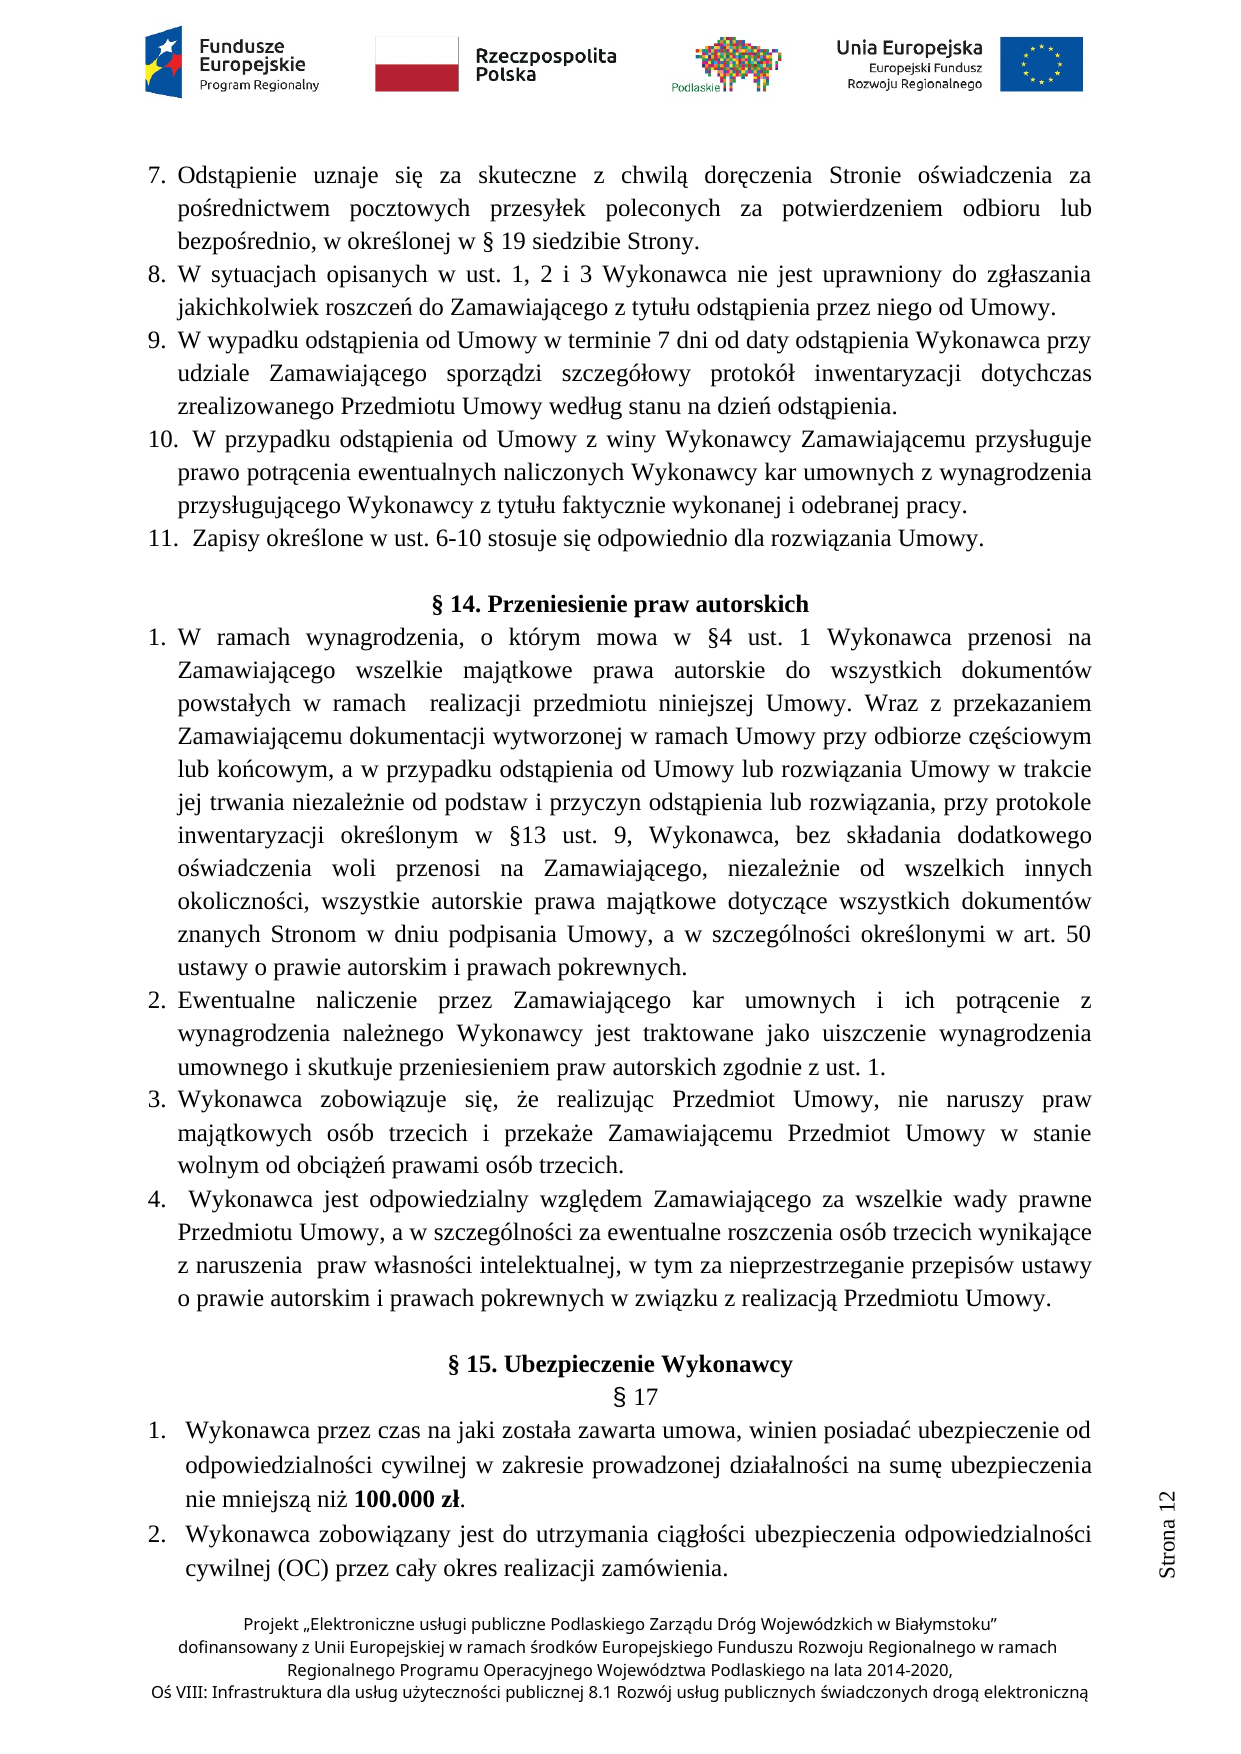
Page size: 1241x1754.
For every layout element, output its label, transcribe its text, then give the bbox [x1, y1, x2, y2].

list Wykonawca zobowiązuje się, że realizując Przedmiot Umowy, nie naruszy praw majątkowych osób trzecich i przekaże Zamawiającemu Przedmiot Umowy w stanie wolnym od obciążeń prawami osób trzecich. [148, 1084, 1093, 1179]
list Wykonawca przez czas na jaki została zawarta umowa, winien posiadać ubezpieczenie od odpowiedzialności cywilnej w zakresie prowadzonej działalności na sumę ubezpieczenia nie mniejszą niż 100.000 zł. [148, 1416, 1093, 1513]
list W przypadku odstąpienia od Umowy z winy Wykonawcy Zamawiającemu przysługuje prawo potrącenia ewentualnych naliczonych Wykonawcy kar umownych z wynagrodzenia przysługującego Wykonawcy z tytułu faktycznie wykonanej i odebranej pracy. [148, 424, 1093, 519]
list W wypadku odstąpienia od Umowy w terminie 7 dni od daty odstąpienia Wykonawca przy udziale Zamawiającego sporządzi szczegółowy protokół inwentaryzacji dotychczas zrealizowanego Przedmiotu Umowy według stanu na dzień odstąpienia. [148, 325, 1093, 420]
list Ewentualne naliczenie przez Zamawiającego kar umownych i ich potrącenie z wynagrodzenia należnego Wykonawcy jest traktowane jako uiszczenie wynagrodzenia umownego i skutkuje przeniesieniem praw autorskich zgodnie z ust. 1. [148, 986, 1093, 1080]
list W sytuacjach opisanych w ust. 1, 2 i 3 Wykonawca nie jest uprawniony do zgłaszania jakichkolwiek roszczeń do Zamawiającego z tytułu odstąpienia przez niego od Umowy. [148, 259, 1093, 321]
text § 15. Ubezpieczenie Wykonawcy [148, 1349, 1093, 1377]
list Odstąpienie uznaje się za skuteczne z chwilą doręczenia Stronie oświadczenia za pośrednictwem pocztowych przesyłek poleconych za potwierdzeniem odbioru lub bezpośrednio, w określonej w § 19 siedzibie Strony. [148, 160, 1093, 255]
text 17 [177, 1382, 1093, 1413]
list Wykonawca zobowiązany jest do utrzymania ciągłości ubezpieczenia odpowiedzialności cywilnej (OC) przez cały okres realizacji zamówienia. [148, 1519, 1093, 1582]
list Wykonawca jest odpowiedzialny względem Zamawiającego za wszelkie wady prawne Przedmiotu Umowy, a w szczególności za ewentualne roszczenia osób trzecich wynikające z naruszenia praw własności intelektualnej, w tym za nieprzestrzeganie przepisów ustawy o prawie autorskim i prawach pokrewnych w związku z realizacją Przedmiotu Umowy. [148, 1184, 1093, 1311]
picture [141, 21, 1087, 103]
list W ramach wynagrodzenia, o którym mowa w §4 ust. 1 Wykonawca przenosi na Zamawiającego wszelkie majątkowe prawa autorskie do wszystkich dokumentów powstałych w ramach realizacji przedmiotu niniejszej Umowy. Wraz z przekazaniem Zamawiającemu dokumentacji wytworzonej w ramach Umowy przy odbiorze częściowym lub końcowym, a w przypadku odstąpienia od Umowy lub rozwiązania Umowy w trakcie jej trwania niezależnie od podstaw i przyczyn odstąpienia lub rozwiązania, przy protokole inwentaryzacji określonym w §13 ust. 9, Wykonawca, bez składania dodatkowego oświadczenia woli przenosi na Zamawiającego, niezależnie od wszelkich innych okoliczności, wszystkie autorskie prawa majątkowe dotyczące wszystkich dokumentów znanych Stronom w dniu podpisania Umowy, a w szczególności określonymi w art. 50 ustawy o prawie autorskim i prawach pokrewnych. [148, 622, 1093, 981]
text § 14. Przeniesienie praw autorskich [148, 589, 1093, 618]
list Zapisy określone w ust. 6-10 stosuje się odpowiednio dla rozwiązania Umowy. [148, 523, 1093, 552]
